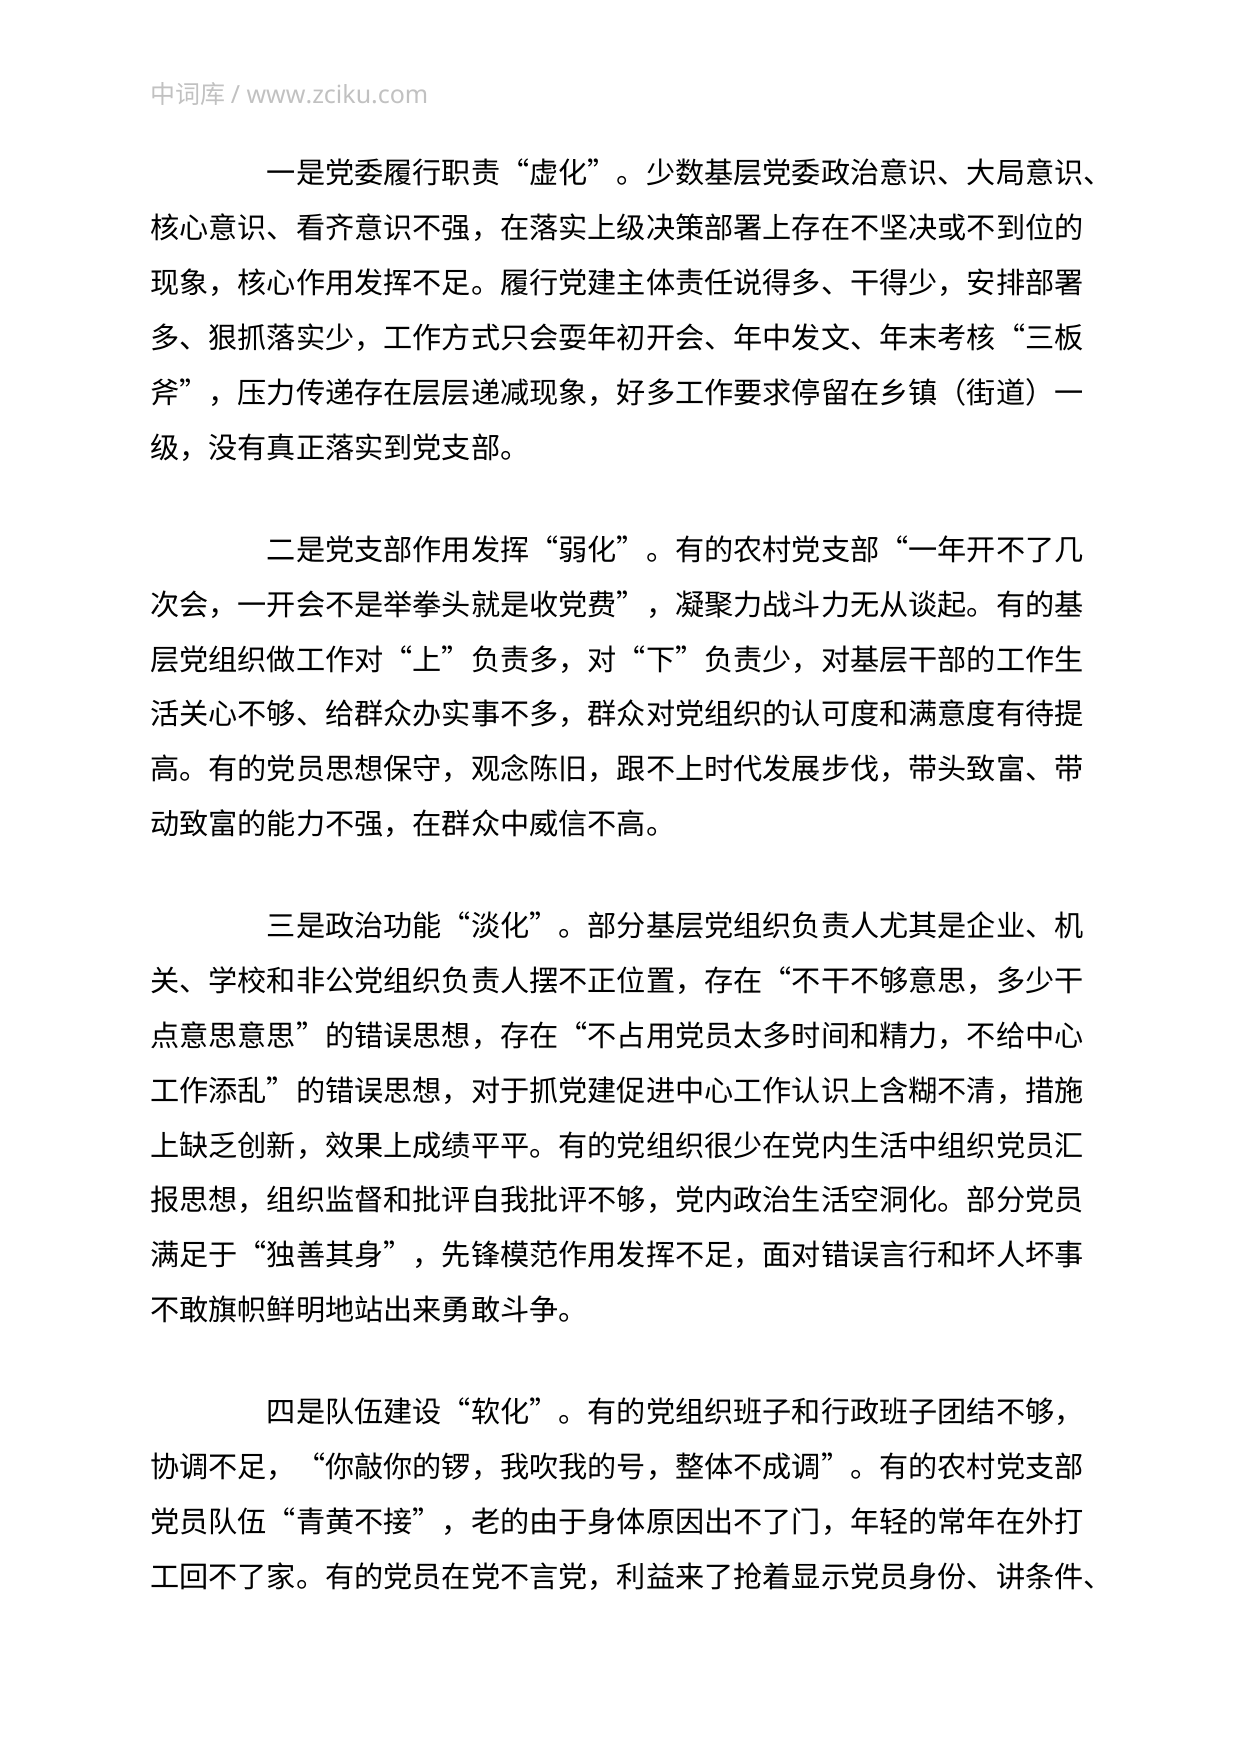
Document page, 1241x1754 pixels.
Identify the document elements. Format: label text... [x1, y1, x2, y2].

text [150, 1388, 1090, 1596]
text 三是政治功能“淡化”。部分基层党组织负责人尤其是企业、机关、学校和非公党组织负责人摆不正位置，存在“不干不够意思，多少干点意思意思”的错误思想，存在“不占用党员太多时间和精力，不给中心工作添乱”的错误思想，对于抓党建促进中心工作认识上含糊不清，措施上缺乏创新，效果上成绩平平。有的党组织很少在党内生活中组织党员汇报思想，组织监督和批评自我批评不够，党内政治生活空洞化。部分党员满足于“独善其身”，先锋模范作用发挥不足，面对错误言行和坏人坏事不敢旗帜鲜明地站出来勇敢斗争。 [150, 902, 1090, 1329]
text 一是党委履行职责“虚化”。少数基层党委政治意识、大局意识、核心意识、看齐意识不强，在落实上级决策部署上存在不坚决或不到位的现象，核心作用发挥不足。履行党建主体责任说得多、干得少，安排部署多、狠抓落实少，工作方式只会耍年初开会、年中发文、年末考核“三板斧”，压力传递存在层层递减现象，好多工作要求停留在乡镇（街道）一级，没有真正落实到党支部。 [150, 150, 1090, 467]
text 二是党支部作用发挥“弱化”。有的农村党支部“一年开不了几次会，一开会不是举拳头就是收党费”，凝聚力战斗力无从谈起。有的基层党组织做工作对“上”负责多，对“下”负责少，对基层干部的工作生活关心不够、给群众办实事不多，群众对党组织的认可度和满意度有待提高。有的党员思想保守，观念陈旧，跟不上时代发展步伐，带头致富、带动致富的能力不强，在群众中威信不高。 [150, 526, 1090, 843]
